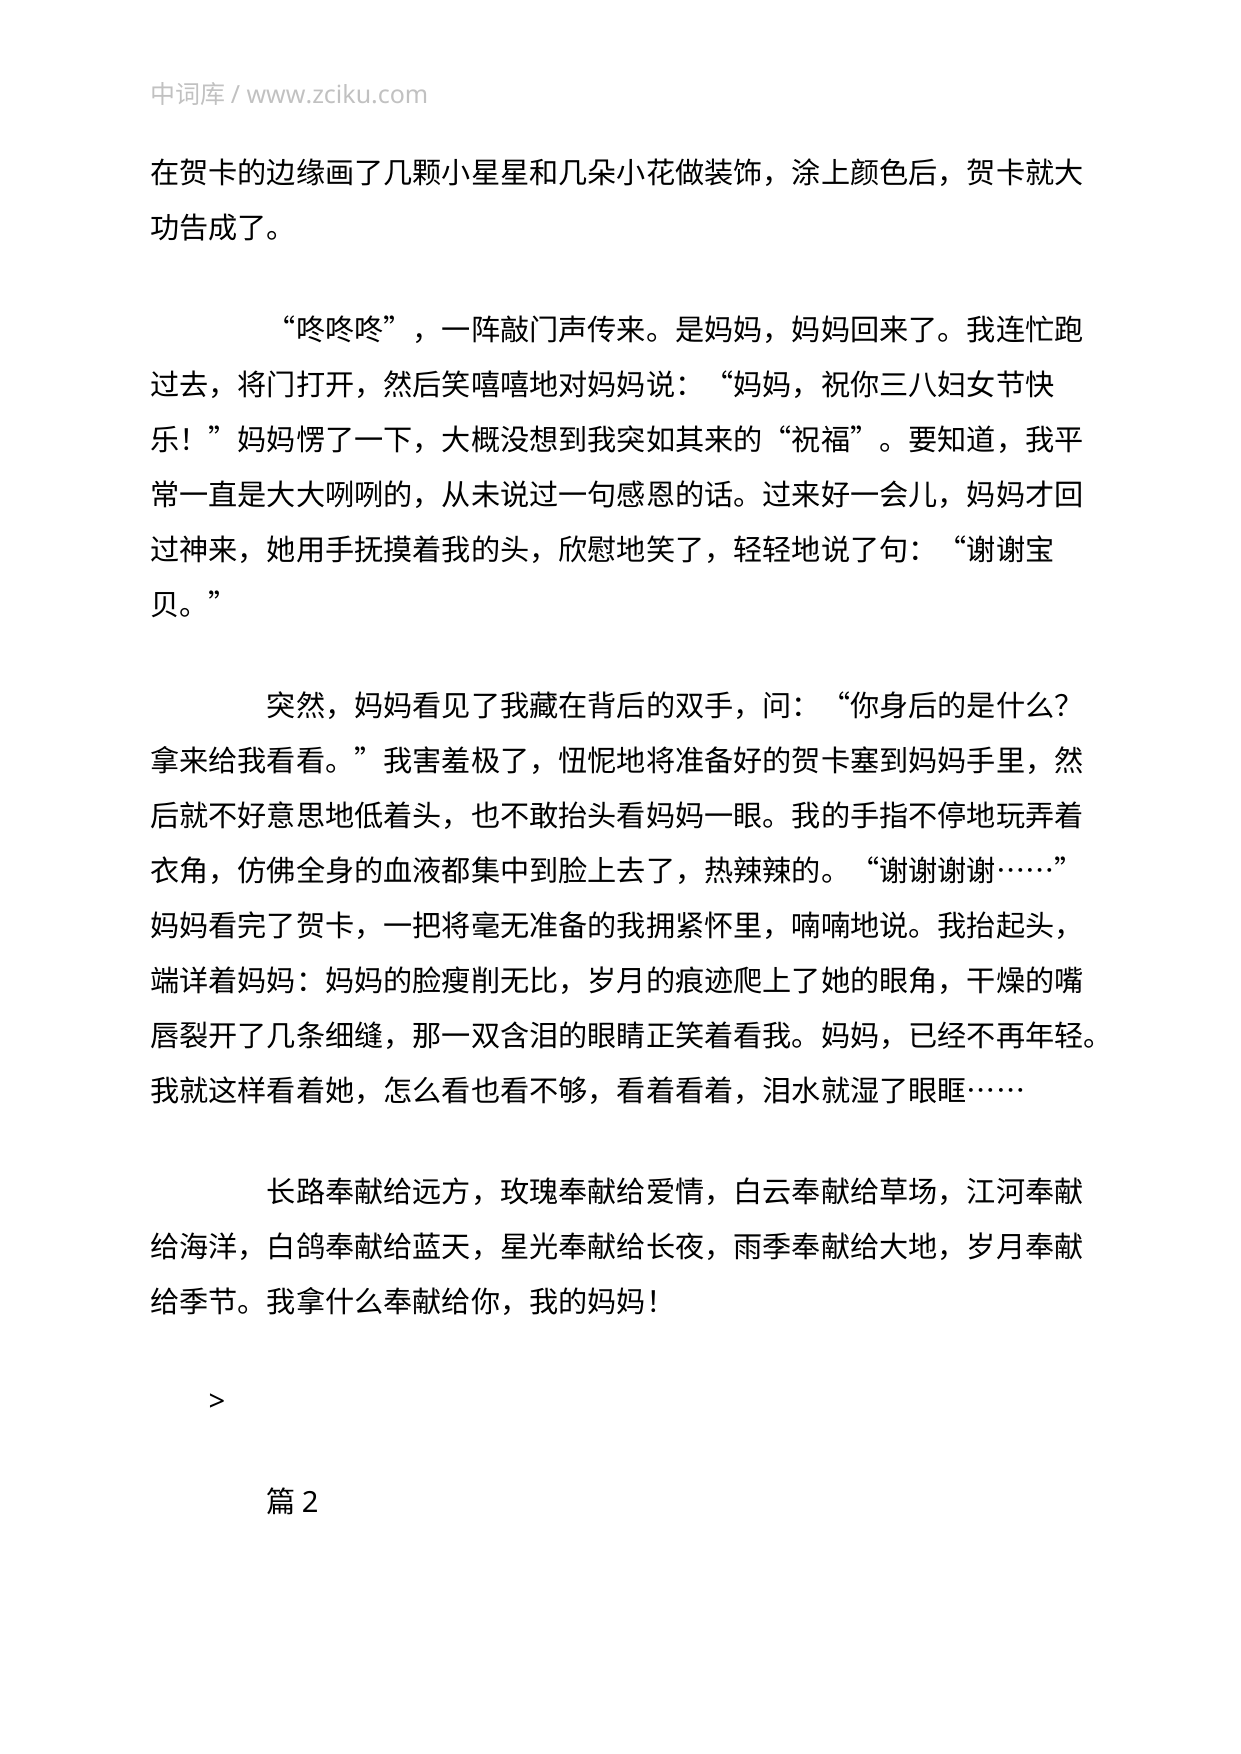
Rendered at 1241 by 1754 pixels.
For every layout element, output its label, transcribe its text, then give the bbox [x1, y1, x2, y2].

text “咚咚咚”，一阵敲门声传来。是妈妈，妈妈回来了。我连忙跑过去，将门打开，然后笑嘻嘻地对妈妈说：“妈妈，祝你三八妇女节快乐！”妈妈愣了一下，大概没想到我突如其来的“祝福”。要知道，我平常一直是大大咧咧的，从未说过一句感恩的话。过来好一会儿，妈妈才回过神来，她用手抚摸着我的头，欣慰地笑了，轻轻地说了句：“谢谢宝贝。” [150, 307, 1090, 623]
text 突然，妈妈看见了我藏在背后的双手，问：“你身后的是什么？拿来给我看看。”我害羞极了，忸怩地将准备好的贺卡塞到妈妈手里，然后就不好意思地低着头，也不敢抬头看妈妈一眼。我的手指不停地玩弄着衣角，仿佛全身的血液都集中到脸上去了，热辣辣的。“谢谢谢谢……”妈妈看完了贺卡，一把将毫无准备的我拥紧怀里，喃喃地说。我抬起头，端详着妈妈：妈妈的脸瘦削无比，岁月的痕迹爬上了她的眼角，干燥的嘴唇裂开了几条细缝，那一双含泪的眼睛正笑着看我。妈妈，已经不再年轻。我就这样看着她，怎么看也看不够，看着看着，泪水就湿了眼眶…… [150, 683, 1090, 1109]
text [150, 150, 1090, 247]
text 篇2 [150, 1479, 1090, 1521]
text > [150, 1381, 1090, 1420]
text 长路奉献给远方，玫瑰奉献给爱情，白云奉献给草场，江河奉献给海洋，白鸽奉献给蓝天，星光奉献给长夜，雨季奉献给大地，岁月奉献给季节。我拿什么奉献给你，我的妈妈！ [150, 1169, 1090, 1321]
